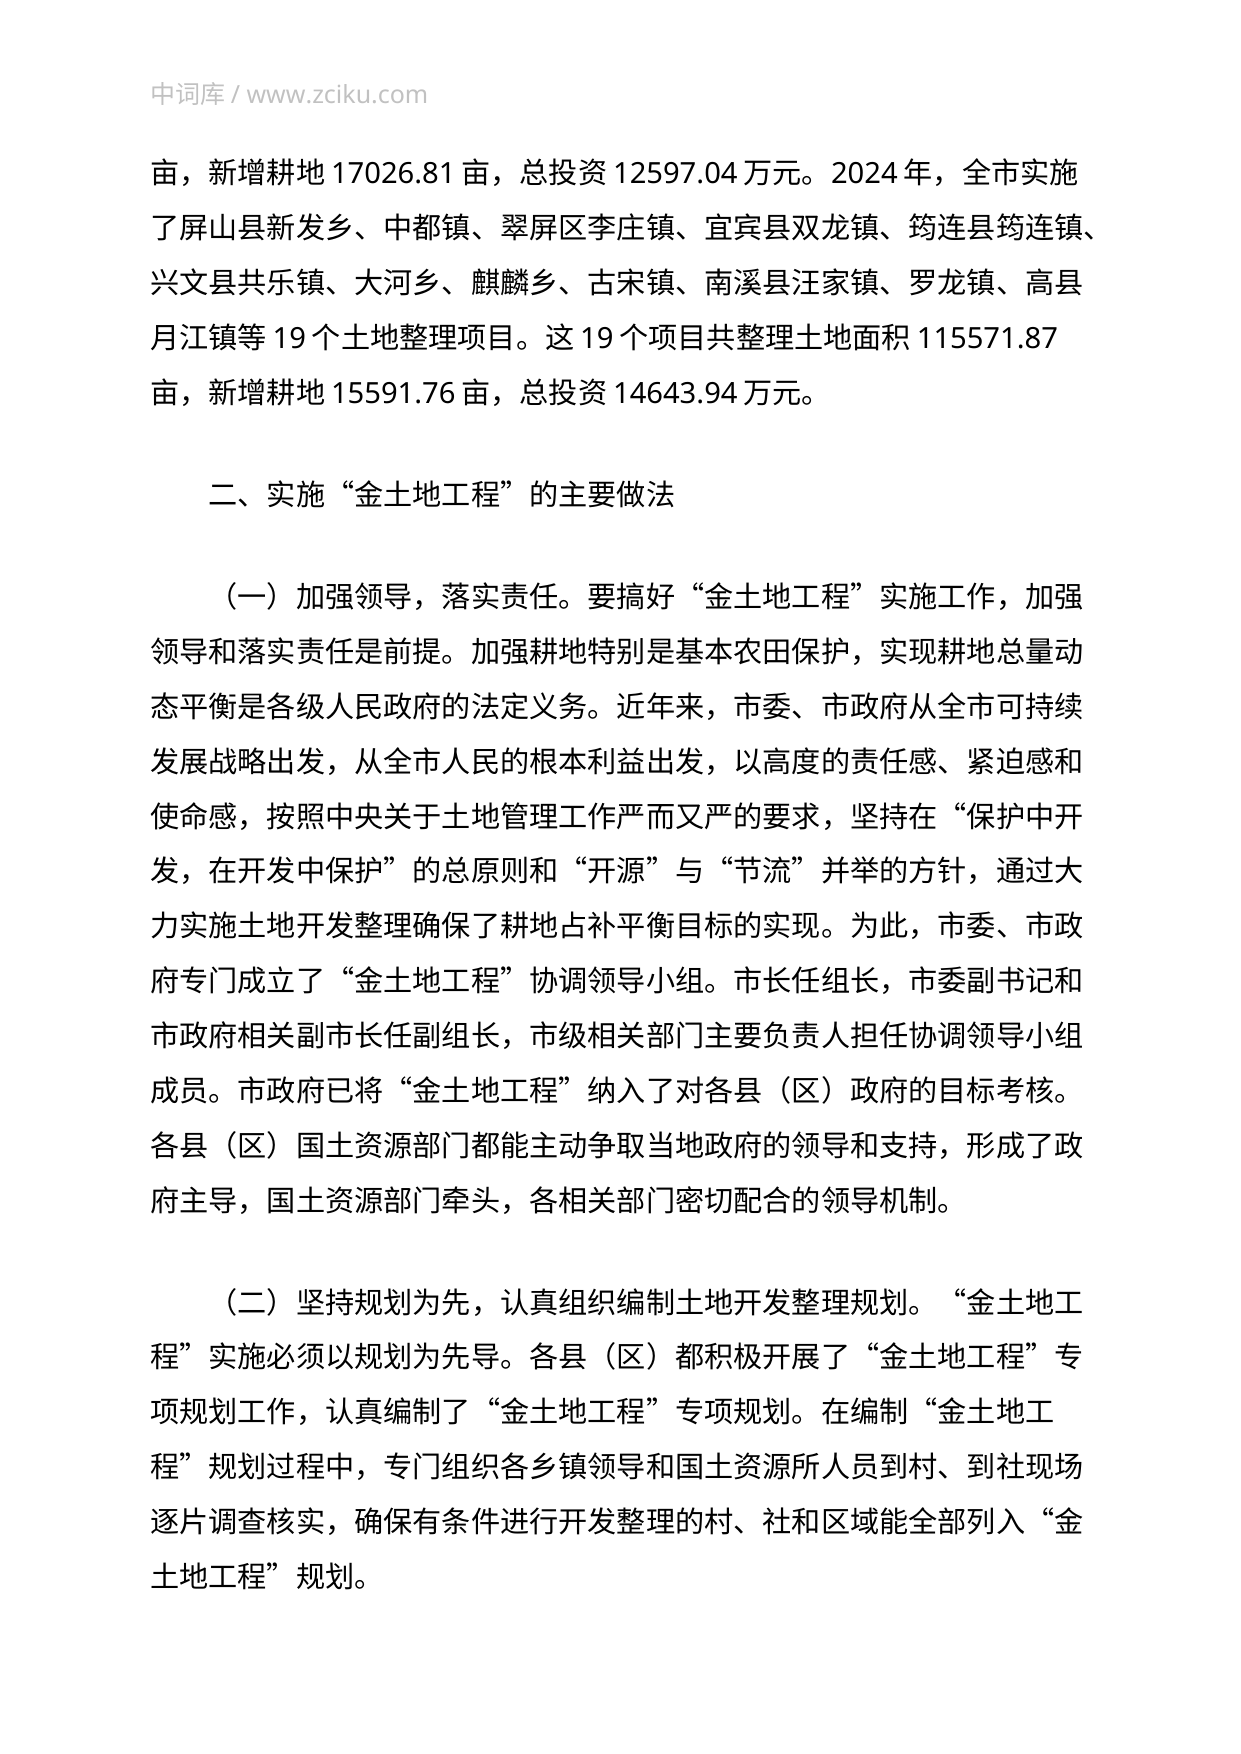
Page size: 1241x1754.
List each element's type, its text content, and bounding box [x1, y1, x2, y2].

text 二、实施“金土地工程”的主要做法 [150, 472, 1090, 514]
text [150, 150, 1090, 412]
text （二）坚持规划为先，认真组织编制土地开发整理规划。“金土地工程”实施必须以规划为先导。各县（区）都积极开展了“金土地工程”专项规划工作，认真编制了“金土地工程”专项规划。在编制“金土地工程”规划过程中，专门组织各乡镇领导和国土资源所人员到村、到社现场逐片调查核实，确保有条件进行开发整理的村、社和区域能全部列入“金土地工程”规划。 [150, 1279, 1090, 1596]
text （一）加强领导，落实责任。要搞好“金土地工程”实施工作，加强领导和落实责任是前提。加强耕地特别是基本农田保护，实现耕地总量动态平衡是各级人民政府的法定义务。近年来，市委、市政府从全市可持续发展战略出发，从全市人民的根本利益出发，以高度的责任感、紧迫感和使命感，按照中央关于土地管理工作严而又严的要求，坚持在“保护中开发，在开发中保护”的总原则和“开源”与“节流”并举的方针，通过大力实施土地开发整理确保了耕地占补平衡目标的实现。为此，市委、市政府专门成立了“金土地工程”协调领导小组。市长任组长，市委副书记和市政府相关副市长任副组长，市级相关部门主要负责人担任协调领导小组成员。市政府已将“金土地工程”纳入了对各县（区）政府的目标考核。各县（区）国土资源部门都能主动争取当地政府的领导和支持，形成了政府主导，国土资源部门牵头，各相关部门密切配合的领导机制。 [150, 573, 1090, 1220]
